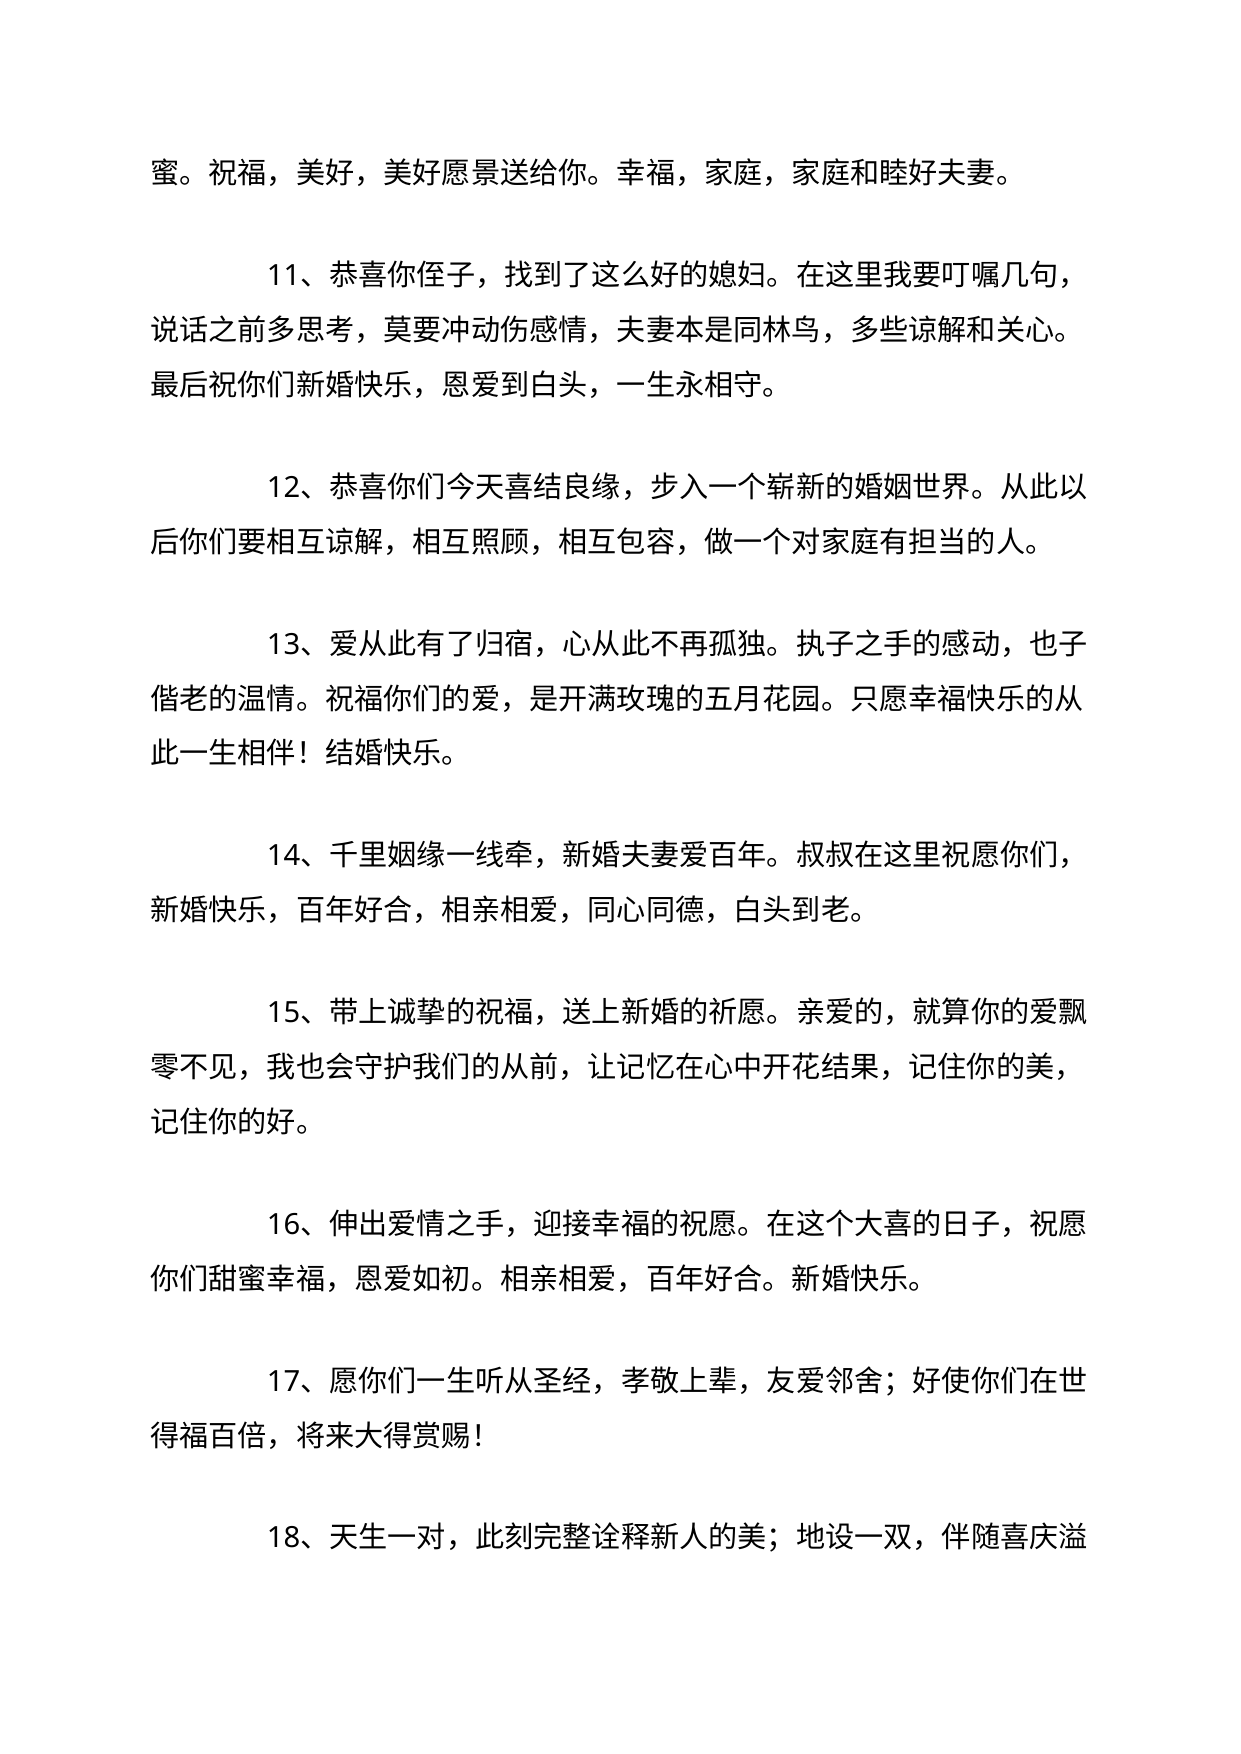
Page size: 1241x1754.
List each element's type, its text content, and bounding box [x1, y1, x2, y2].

text 11、恭喜你侄子，找到了这么好的媳妇。在这里我要叮嘱几句，说话之前多思考，莫要冲动伤感情，夫妻本是同林鸟，多些谅解和关心。最后祝你们新婚快乐，恩爱到白头，一生永相守。 [150, 252, 1090, 404]
text 16、伸出爱情之手，迎接幸福的祝愿。在这个大喜的日子，祝愿你们甜蜜幸福，恩爱如初。相亲相爱，百年好合。新婚快乐。 [150, 1200, 1090, 1298]
text 14、千里姻缘一线牵，新婚夫妻爱百年。叔叔在这里祝愿你们，新婚快乐，百年好合，相亲相爱，同心同德，白头到老。 [150, 832, 1090, 929]
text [150, 1514, 1090, 1556]
text 12、恭喜你们今天喜结良缘，步入一个崭新的婚姻世界。从此以后你们要相互谅解，相互照顾，相互包容，做一个对家庭有担当的人。 [150, 463, 1090, 561]
text 17、愿你们一生听从圣经，孝敬上辈，友爱邻舍；好使你们在世得福百倍，将来大得赏赐！ [150, 1357, 1090, 1454]
text 15、带上诚挚的祝福，送上新婚的祈愿。亲爱的，就算你的爱飘零不见，我也会守护我们的从前，让记忆在心中开花结果，记住你的美，记住你的好。 [150, 989, 1090, 1141]
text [150, 150, 1090, 192]
text 13、爱从此有了归宿，心从此不再孤独。执子之手的感动，也子偕老的温情。祝福你们的爱，是开满玫瑰的五月花园。只愿幸福快乐的从此一生相伴！结婚快乐。 [150, 620, 1090, 772]
